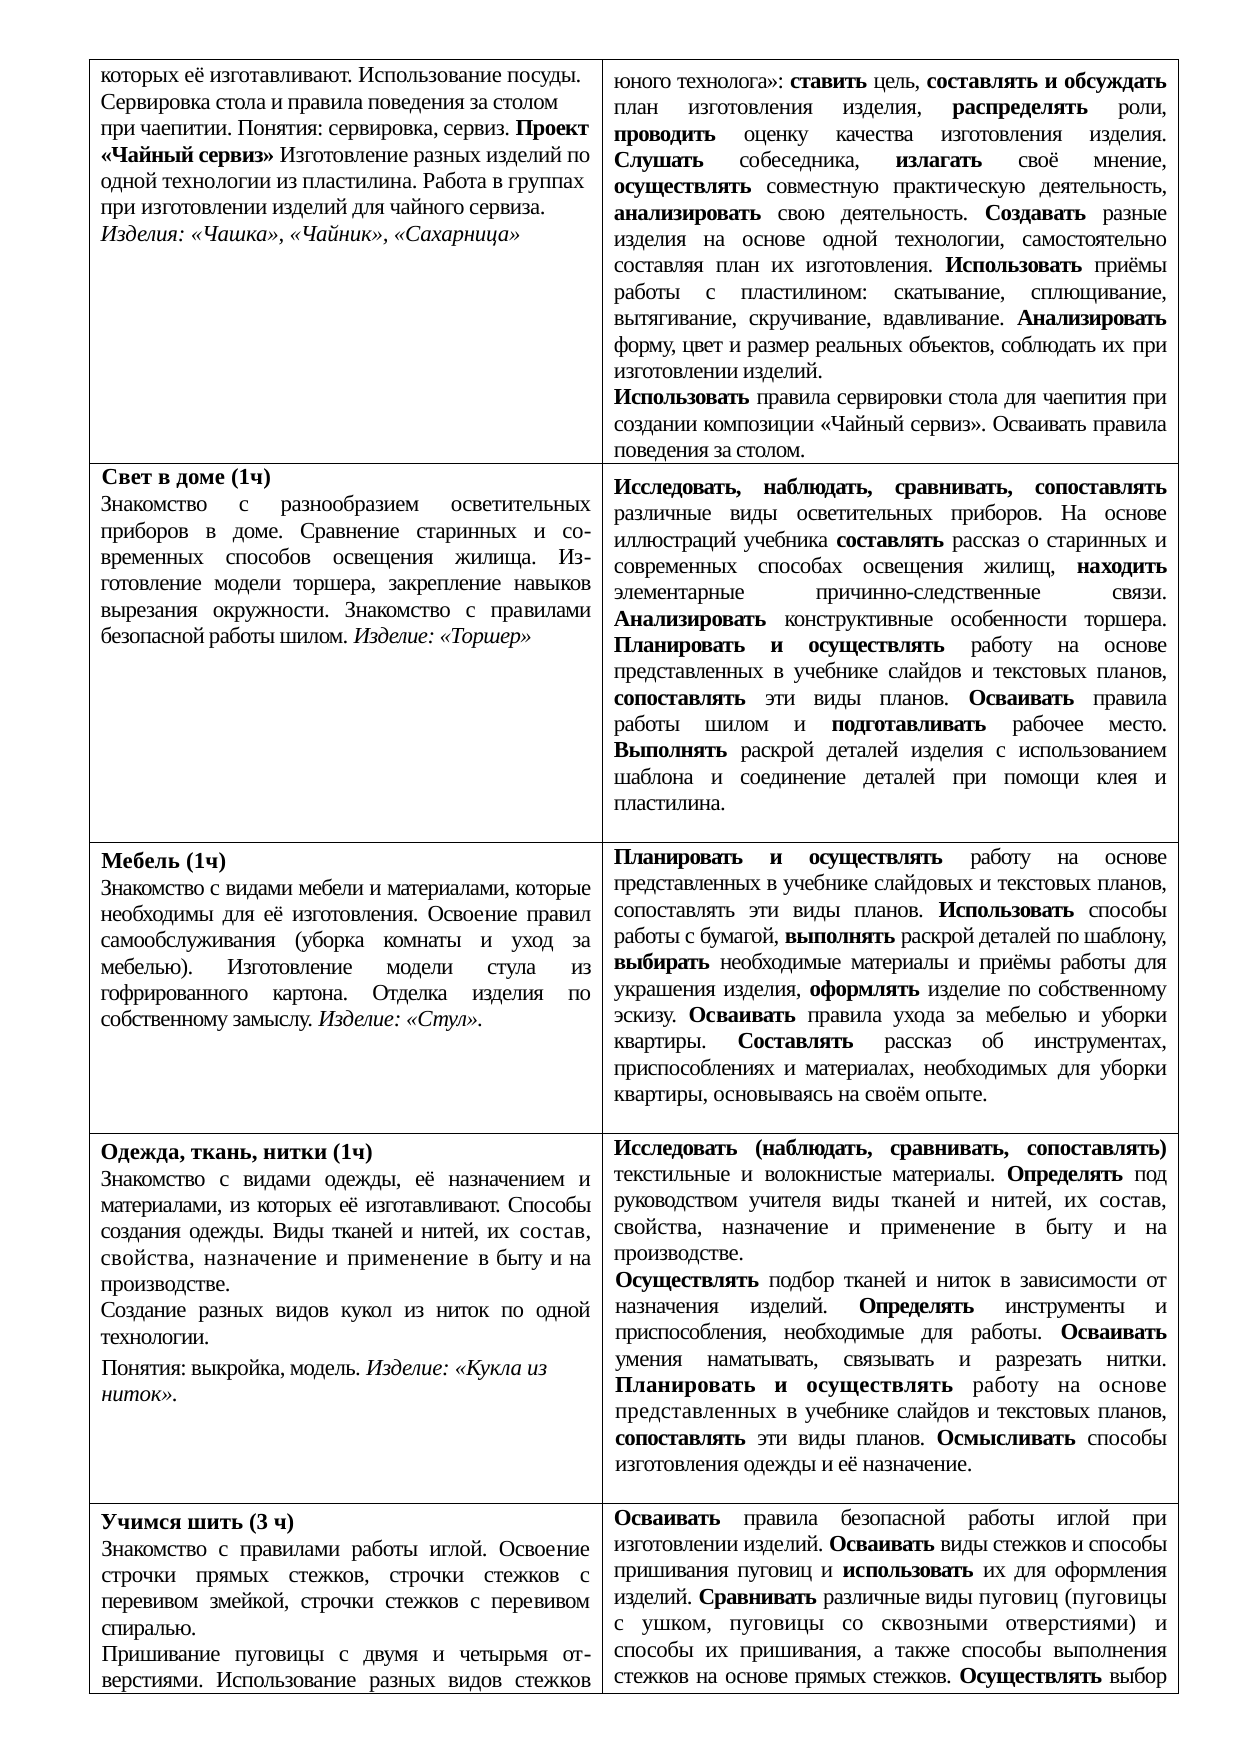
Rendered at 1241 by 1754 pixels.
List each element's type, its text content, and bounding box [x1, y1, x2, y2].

table_cell Исследовать, наблюдать, сравнивать, сопоставлять различные виды осветительных приборов. На основе иллюстраций учебника составлять рассказ о старинных и современных способах освещения жилищ, находить элементарные причинно-следственные связи. Анализировать конструктивные особенности торшера. Планировать и осуществлять работу на основе представленных в учебнике слайдов и текстовых планов, сопоставлять эти виды планов. Осваивать правила работы шилом и подготавливать рабочее место. Выполнять раскрой деталей изделия с использованием шаблона и соединение деталей при помощи клея и пластилина. [603, 464, 1178, 842]
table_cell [90, 60, 602, 462]
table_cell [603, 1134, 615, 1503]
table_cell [603, 1504, 1178, 1693]
table_cell Одежда, ткань, нитки (1ч) Знакомство с видами одежды, её назначением и материалами, из которых её изготавливают. Способы создания одежды. Виды тканей и нитей, их состав, свойства, назначение и применение в быту и на производстве. Создание разных видов кукол из ниток по одной технологии. Понятия: выкройка, модель. Изделие: «Кукла из ниток». [90, 1134, 602, 1503]
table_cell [603, 60, 1178, 462]
table_cell Мебель (1ч) Знакомство с видами мебели и материалами, которые необходимы для её изготовления. Освоение правил самообслуживания (уборка комнаты и уход за мебелью). Изготовление модели стула из гофрированного картона. Отделка изделия по собственному замыслу. Изделие: «Стул». [90, 843, 602, 1133]
table_cell Планировать и осуществлять работу на основе представленных в учебнике слайдовых и текстовых планов, сопоставлять эти виды планов. Использовать способы работы с бумагой, выполнять раскрой деталей по шаблону, выбирать необходимые материалы и приёмы работы для украшения изделия, оформлять изделие по собственному эскизу. Осваивать правила ухода за мебелью и уборки квартиры. Составлять рассказ об инструментах, приспособлениях и материалах, необходимых для уборки квартиры, основываясь на своём опыте. [603, 843, 1178, 1133]
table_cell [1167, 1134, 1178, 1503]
table_cell Свет в доме (1ч) Знакомство с разнообразием осветительных приборов в доме. Сравнение старинных и современных способов освещения жилища. Изготовление модели торшера, закрепление навыков вырезания окружности. Знакомство с правилами безопасной работы шилом. Изделие: «Торшер» [90, 464, 602, 842]
